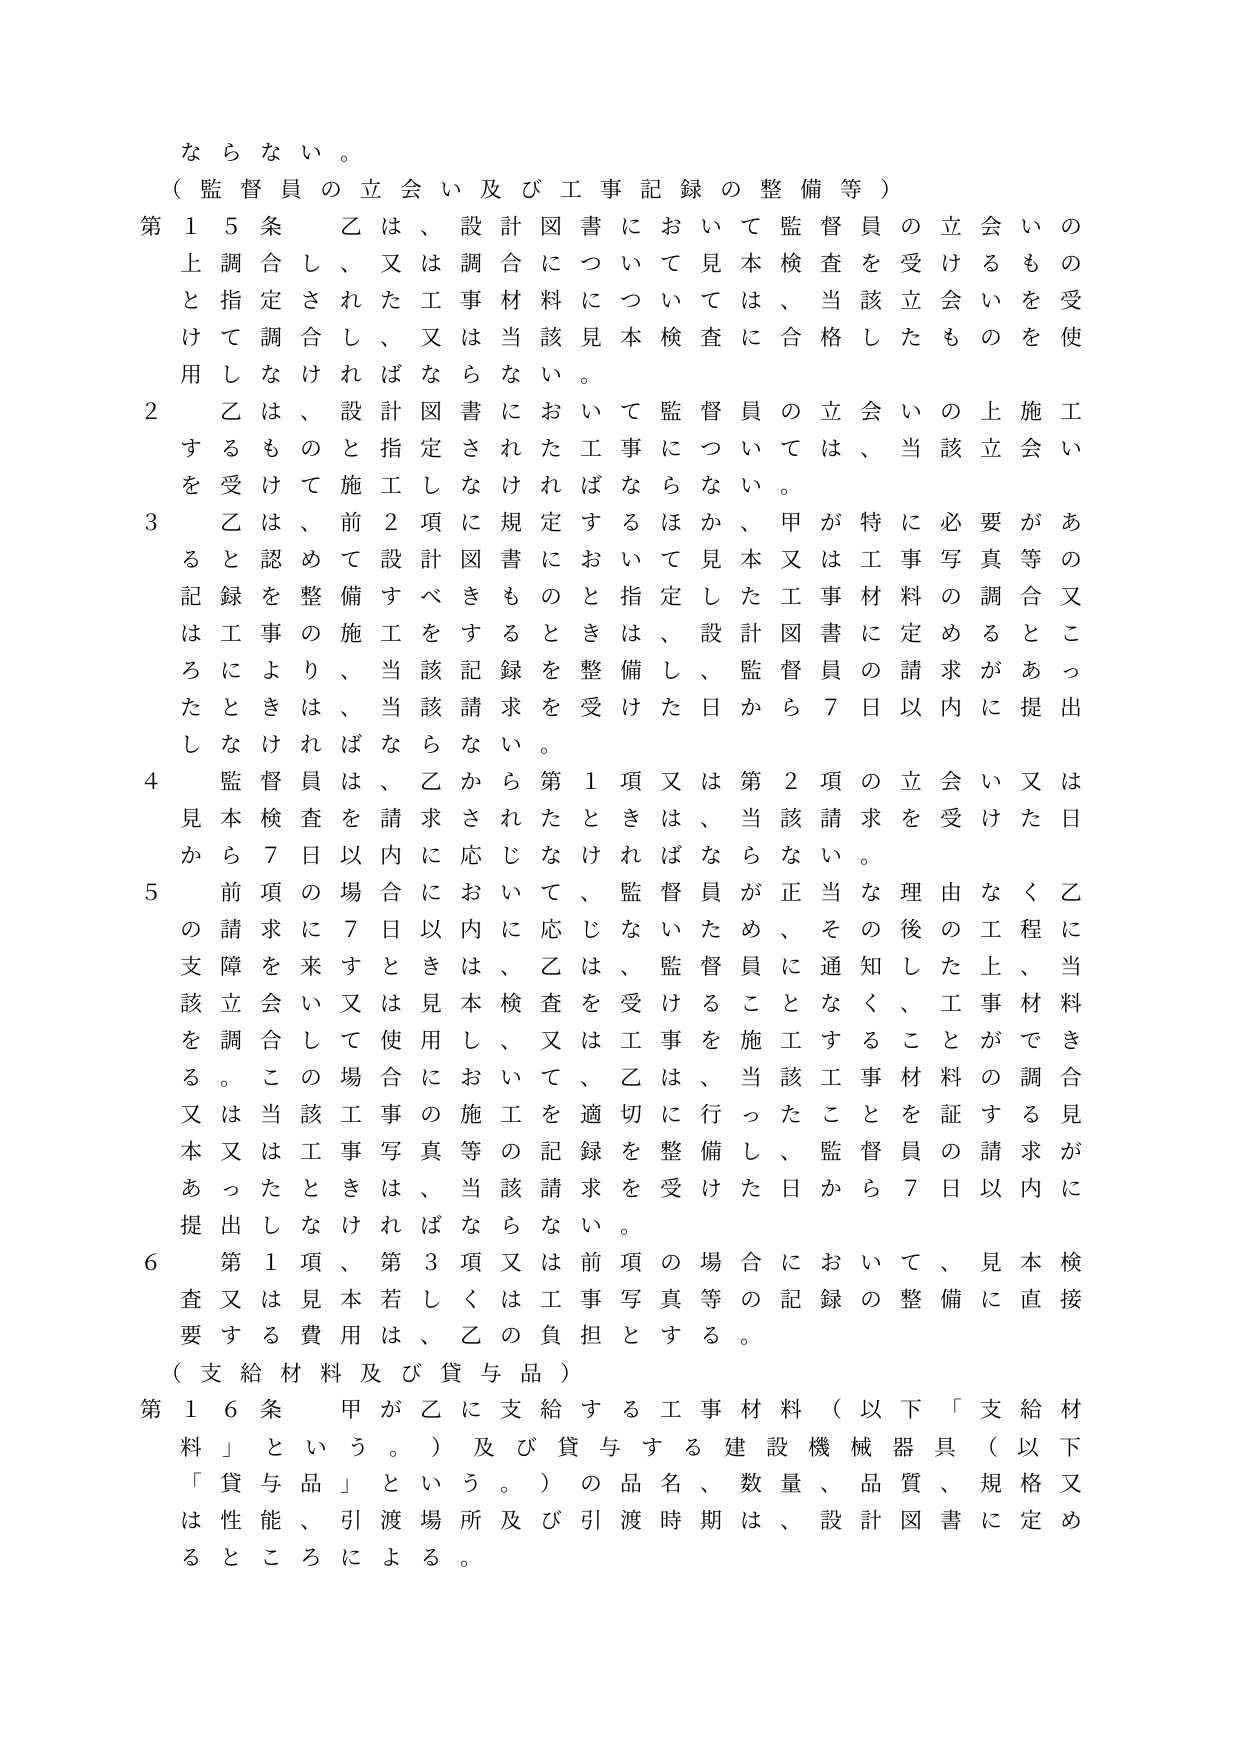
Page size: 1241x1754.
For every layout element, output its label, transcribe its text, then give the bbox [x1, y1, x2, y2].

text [140, 133, 1100, 170]
text ２ 乙は、設計図書において監督員の立会いの上施工するものと指定された工事については、当該立会いを受けて施工しなければならない。 [140, 392, 1100, 502]
text 第１５条 乙は、設計図書において監督員の立会いの上調合し、又は調合について見本検査を受けるものと指定された工事材料については、当該立会いを受けて調合し、又は当該見本検査に合格したものを使用しなければならない。 [140, 207, 1100, 392]
text （監督員の立会い及び工事記録の整備等） [159, 170, 1100, 207]
text ６ 第１項、第３項又は前項の場合において、見本検査又は見本若しくは工事写真等の記録の整備に直接要する費用は、乙の負担とする。 [140, 1242, 1100, 1353]
text ５ 前項の場合において、監督員が正当な理由なく乙の請求に７日以内に応じないため、その後の工程に支障を来すときは、乙は、監督員に通知した上、当該立会い又は見本検査を受けることなく、工事材料を調合して使用し、又は工事を施工することができる。この場合において、乙は、当該工事材料の調合又は当該工事の施工を適切に行ったことを証する見本又は工事写真等の記録を整備し、監督員の請求があったときは、当該請求を受けた日から７日以内に提出しなければならない。 [140, 872, 1100, 1242]
text （支給材料及び貸与品） [159, 1353, 1100, 1390]
text ４ 監督員は、乙から第１項又は第２項の立会い又は見本検査を請求されたときは、当該請求を受けた日から７日以内に応じなければならない。 [140, 761, 1100, 872]
text ３ 乙は、前２項に規定するほか、甲が特に必要があると認めて設計図書において見本又は工事写真等の記録を整備すべきものと指定した工事材料の調合又は工事の施工をするときは、設計図書に定めるところにより、当該記録を整備し、監督員の請求があったときは、当該請求を受けた日から７日以内に提出しなければならない。 [140, 502, 1100, 761]
text 第１６条 甲が乙に支給する工事材料（以下「支給材料」という。）及び貸与する建設機械器具（以下「貸与品」という。）の品名、数量、品質、規格又は性能、引渡場所及び引渡時期は、設計図書に定めるところによる。 [140, 1390, 1100, 1575]
